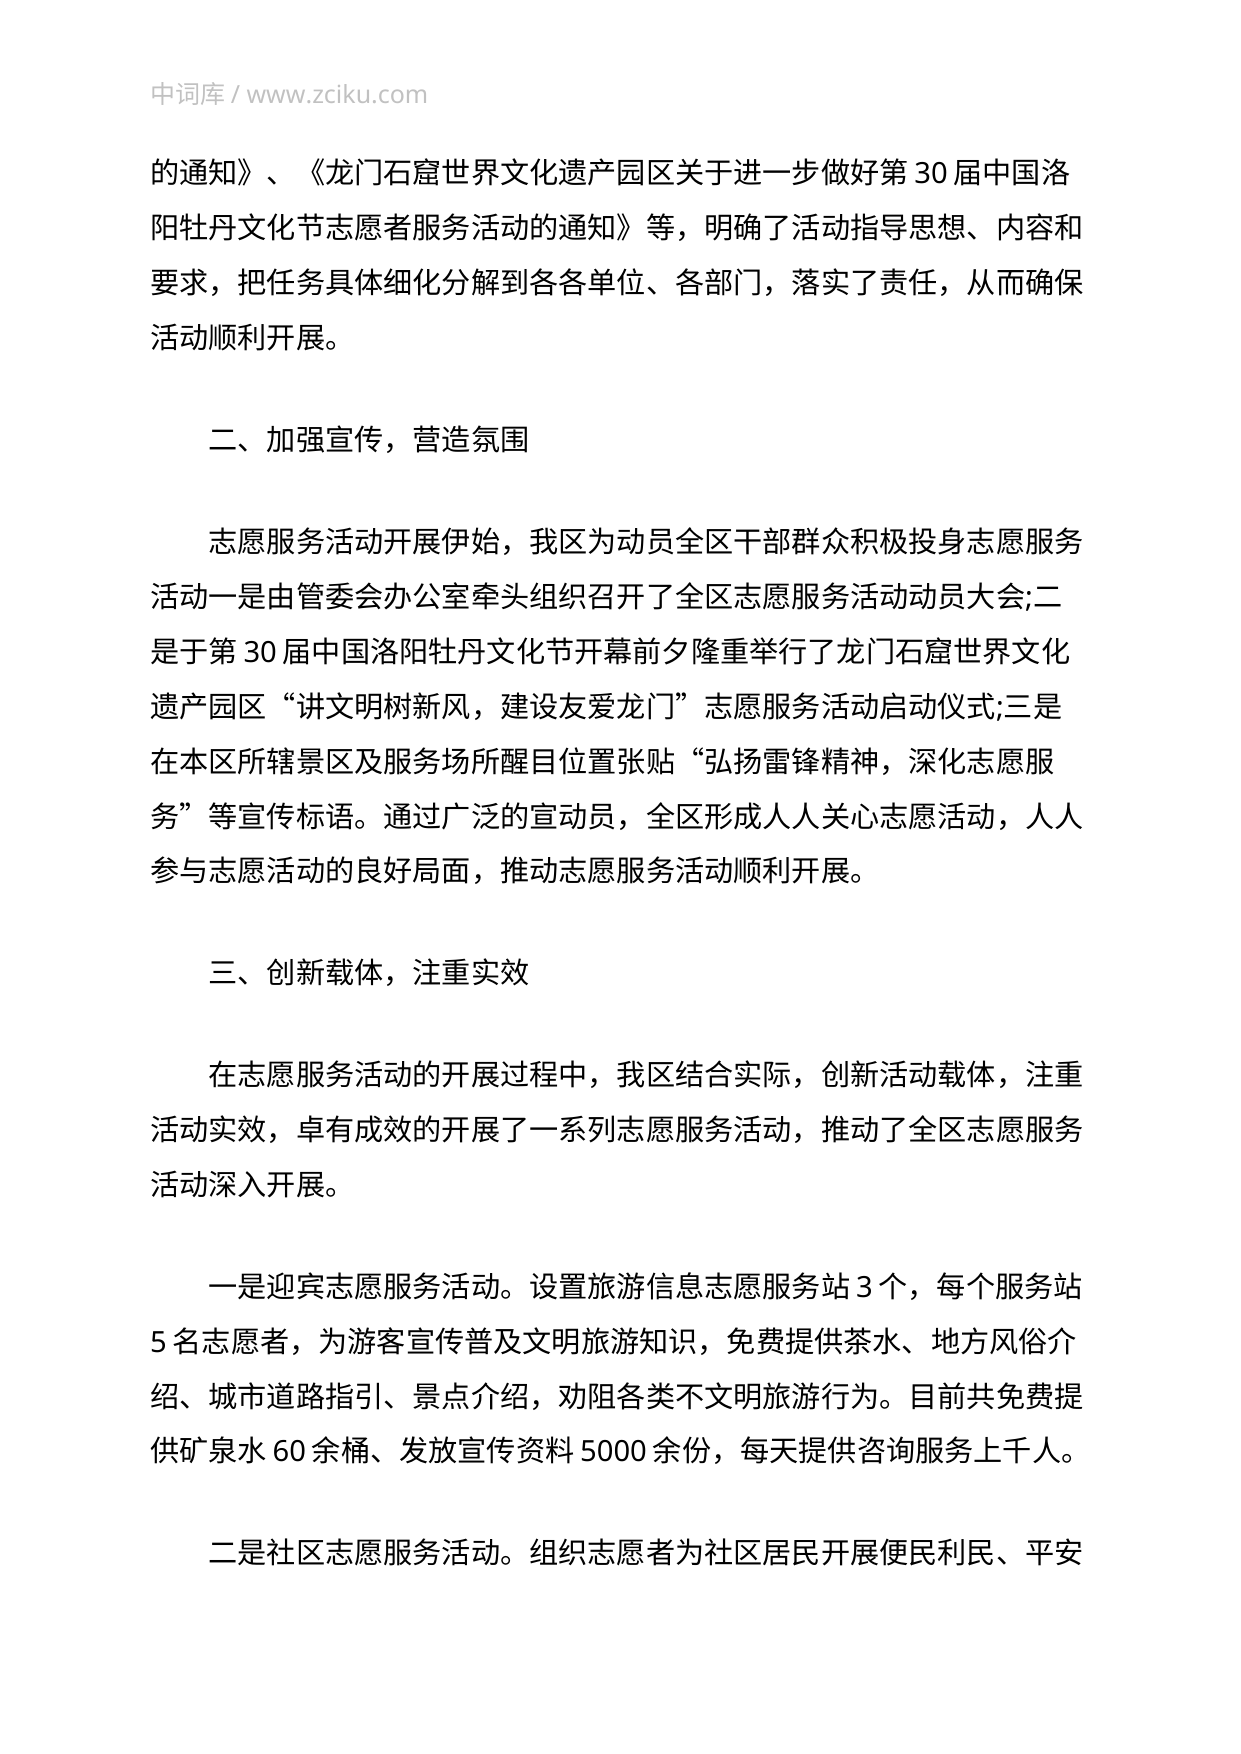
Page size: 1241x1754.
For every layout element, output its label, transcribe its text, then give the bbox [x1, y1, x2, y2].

text 三、创新载体，注重实效 [150, 950, 1090, 992]
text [150, 1530, 1090, 1572]
text 在志愿服务活动的开展过程中，我区结合实际，创新活动载体，注重活动实效，卓有成效的开展了一系列志愿服务活动，推动了全区志愿服务活动深入开展。 [150, 1052, 1090, 1204]
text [150, 150, 1090, 357]
text 一是迎宾志愿服务活动。设置旅游信息志愿服务站3个，每个服务站5名志愿者，为游客宣传普及文明旅游知识，免费提供茶水、地方风俗介绍、城市道路指引、景点介绍，劝阻各类不文明旅游行为。目前共免费提供矿泉水60余桶、发放宣传资料5000余份，每天提供咨询服务上千人。 [150, 1263, 1090, 1470]
text 二、加强宣传，营造氛围 [150, 417, 1090, 459]
text 志愿服务活动开展伊始，我区为动员全区干部群众积极投身志愿服务活动一是由管委会办公室牵头组织召开了全区志愿服务活动动员大会;二是于第30届中国洛阳牡丹文化节开幕前夕隆重举行了龙门石窟世界文化遗产园区“讲文明树新风，建设友爱龙门”志愿服务活动启动仪式;三是在本区所辖景区及服务场所醒目位置张贴“弘扬雷锋精神，深化志愿服务”等宣传标语。通过广泛的宣动员，全区形成人人关心志愿活动，人人参与志愿活动的良好局面，推动志愿服务活动顺利开展。 [150, 518, 1090, 890]
